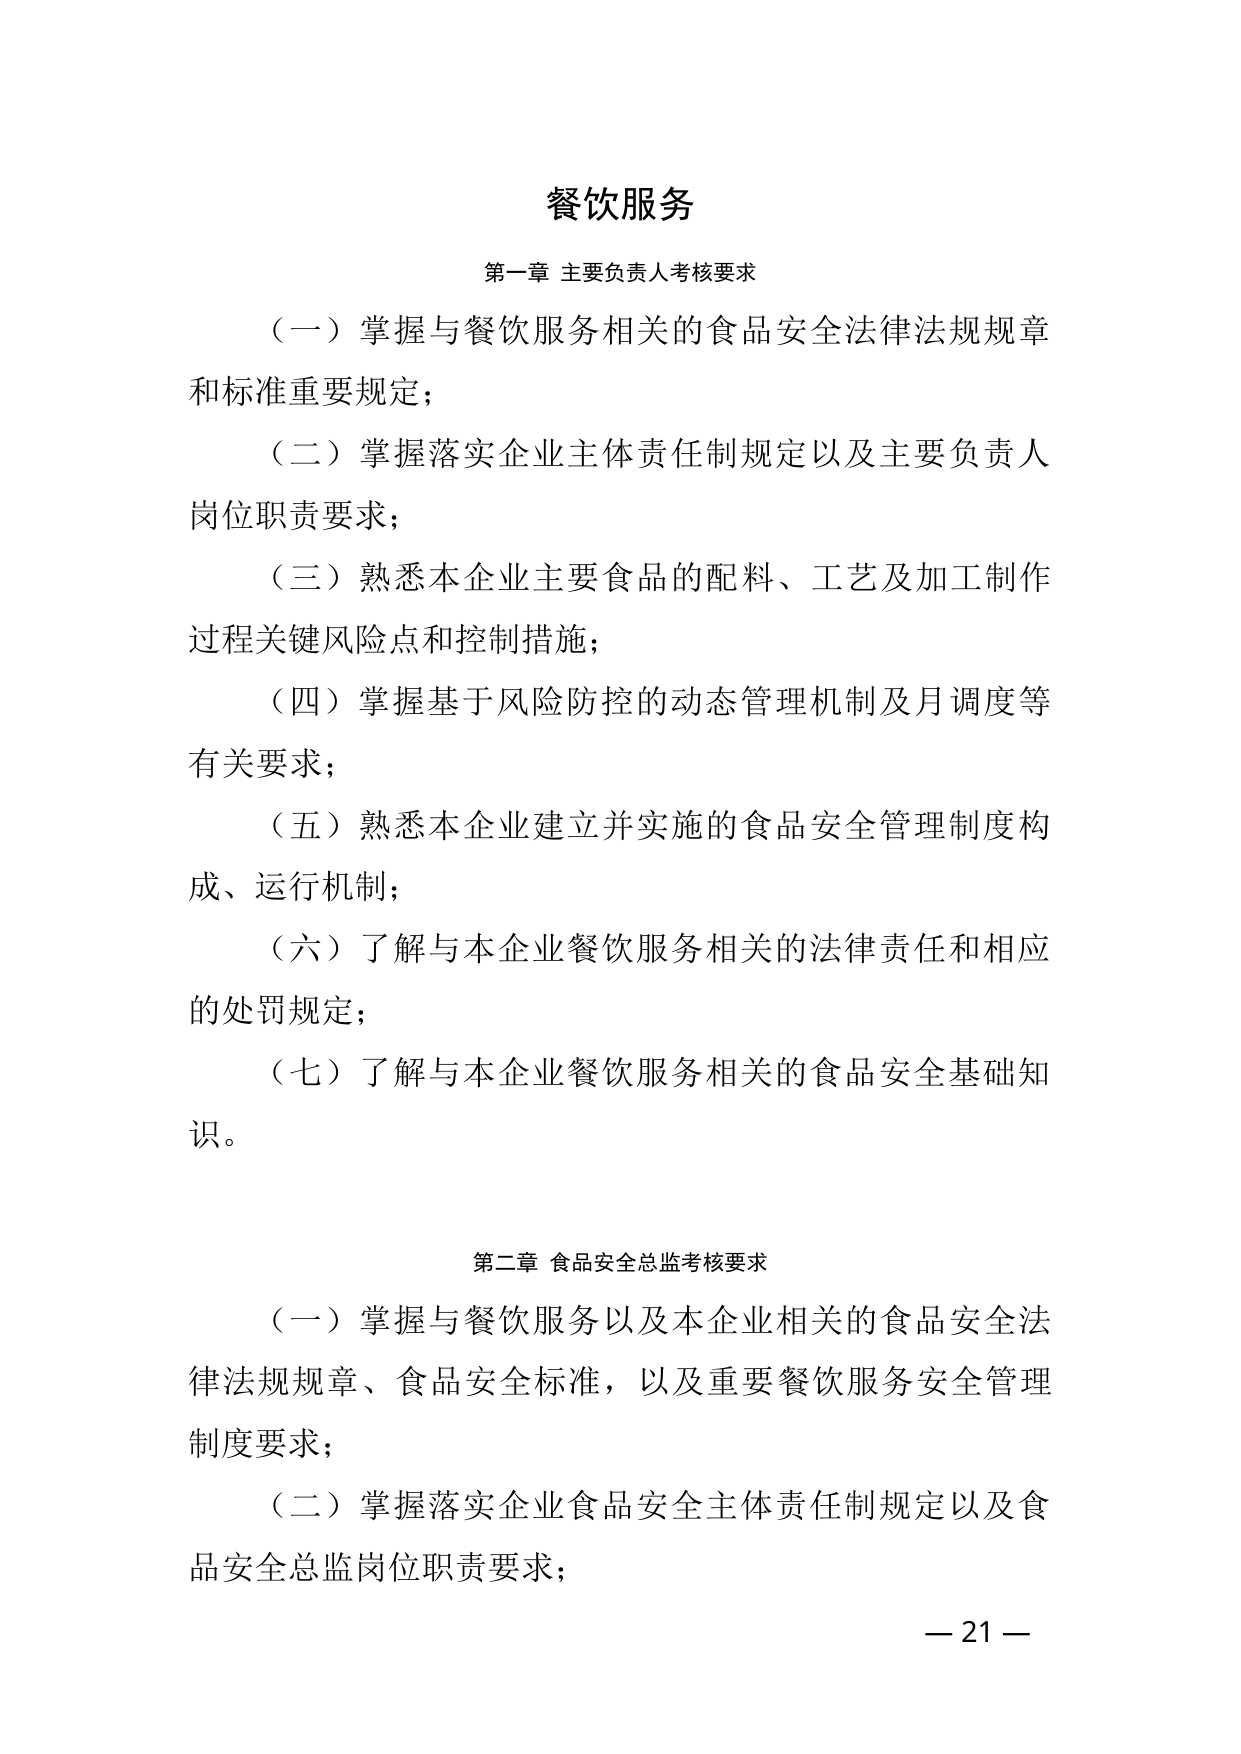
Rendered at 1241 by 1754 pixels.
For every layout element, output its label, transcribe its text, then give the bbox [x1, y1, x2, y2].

text （一）掌握与餐饮服务相关的食品安全法律法规规章和标准重要规定； [187, 293, 1053, 416]
text （一）掌握与餐饮服务以及本企业相关的食品安全法律法规规章、食品安全标准，以及重要餐饮服务安全管理制度要求； [187, 1283, 1053, 1468]
subtitle 第二章 食品安全总监考核要求 [187, 1221, 1053, 1283]
text （六）了解与本企业餐饮服务相关的法律责任和相应的处罚规定； [187, 911, 1053, 1035]
subtitle 第一章 主要负责人考核要求 [187, 231, 1053, 293]
text （四）掌握基于风险防控的动态管理机制及月调度等有关要求； [187, 664, 1053, 788]
text （二）掌握落实企业主体责任制规定以及主要负责人岗位职责要求； [187, 416, 1053, 540]
text （七）了解与本企业餐饮服务相关的食品安全基础知识。 [187, 1035, 1053, 1159]
text （三）熟悉本企业主要食品的配料、工艺及加工制作过程关键风险点和控制措施； [187, 540, 1053, 664]
text （五）熟悉本企业建立并实施的食品安全管理制度构成、运行机制； [187, 788, 1053, 911]
text （二）掌握落实企业食品安全主体责任制规定以及食品安全总监岗位职责要求； [187, 1468, 1053, 1592]
subtitle 餐饮服务 [187, 162, 1053, 231]
